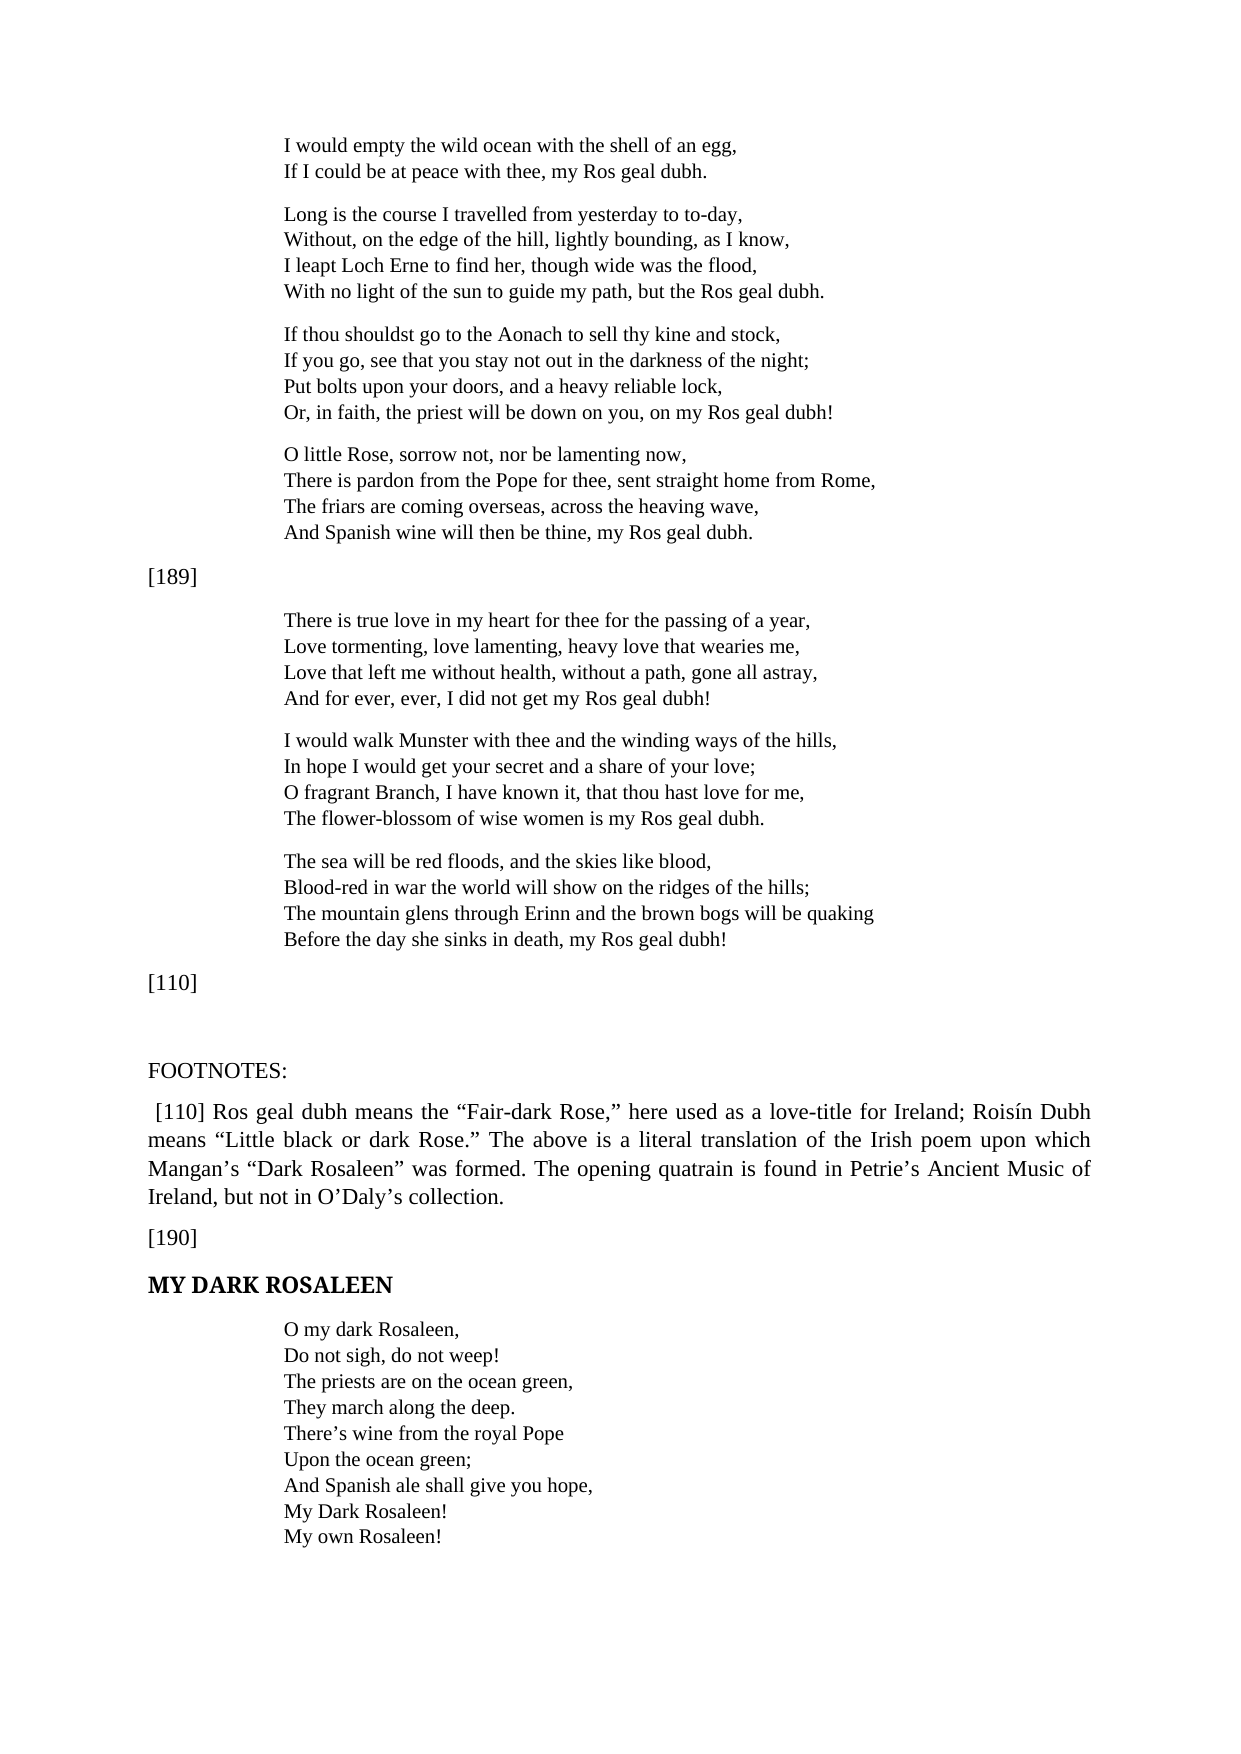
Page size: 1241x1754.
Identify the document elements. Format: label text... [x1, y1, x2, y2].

text FOOTNOTES: [148, 1057, 1092, 1083]
subtitle MY DARK ROSALEEN [148, 1269, 1092, 1300]
text I would walk Munster with thee and the winding ways of the hills, In hope I would get your secret and a share of your love; O fragrant Branch, I have known it, that thou hast love for me, The flower-blossom of wise women is my Ros geal dubh. [283, 728, 1010, 830]
text [110] [148, 969, 1092, 995]
text [190] [148, 1224, 1092, 1250]
text The sea will be red floods, and the skies like blood, Blood-red in war the world will show on the ridges of the hills; The mountain glens through Erinn and the brown bogs will be quaking Before the day she sinks in death, my Ros geal dubh! [283, 849, 1010, 951]
text Long is the course I travelled from yesterday to to-day, Without, on the edge of the hill, lightly bounding, as I know, I leapt Loch Erne to find her, though wide was the flood, With no light of the sun to guide my path, but the Ros geal dubh. [283, 201, 1010, 303]
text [283, 133, 1010, 183]
text If thou shouldst go to the Aonach to sell thy kine and stock, If you go, see that you stay not out in the darkness of the night; Put bolts upon your doors, and a heavy reliable lock, Or, in faith, the priest will be down on you, on my Ros geal dubh! [283, 322, 1010, 424]
text There is true love in my heart for thee for the passing of a year, Love tormenting, love lamenting, heavy love that wearies me, Love that left me without health, without a path, gone all astray, And for ever, ever, I did not get my Ros geal dubh! [283, 608, 1010, 710]
text O little Rose, sorrow not, nor be lamenting now, There is pardon from the Pope for thee, sent straight home from Rome, The friars are coming overseas, across the heaving wave, And Spanish wine will then be thine, my Ros geal dubh. [283, 442, 1010, 544]
text [189] [148, 563, 1092, 589]
text O my dark Rosaleen, Do not sigh, do not weep! The priests are on the ocean green, They march along the deep. There’s wine from the royal Pope Upon the ocean green; And Spanish ale shall give you hope, My Dark Rosaleen! My own Rosaleen! [283, 1317, 1010, 1548]
text [110] Ros geal dubh means the “Fair-dark Rose,” here used as a love-title for Ireland; Roisín Dubh means “Little black or dark Rose.” The above is a literal translation of the Irish poem upon which Mangan’s “Dark Rosaleen” was formed. The opening quatrain is found in Petrie’s Ancient Music of Ireland, but not in O’Daly’s collection. [148, 1098, 1092, 1209]
